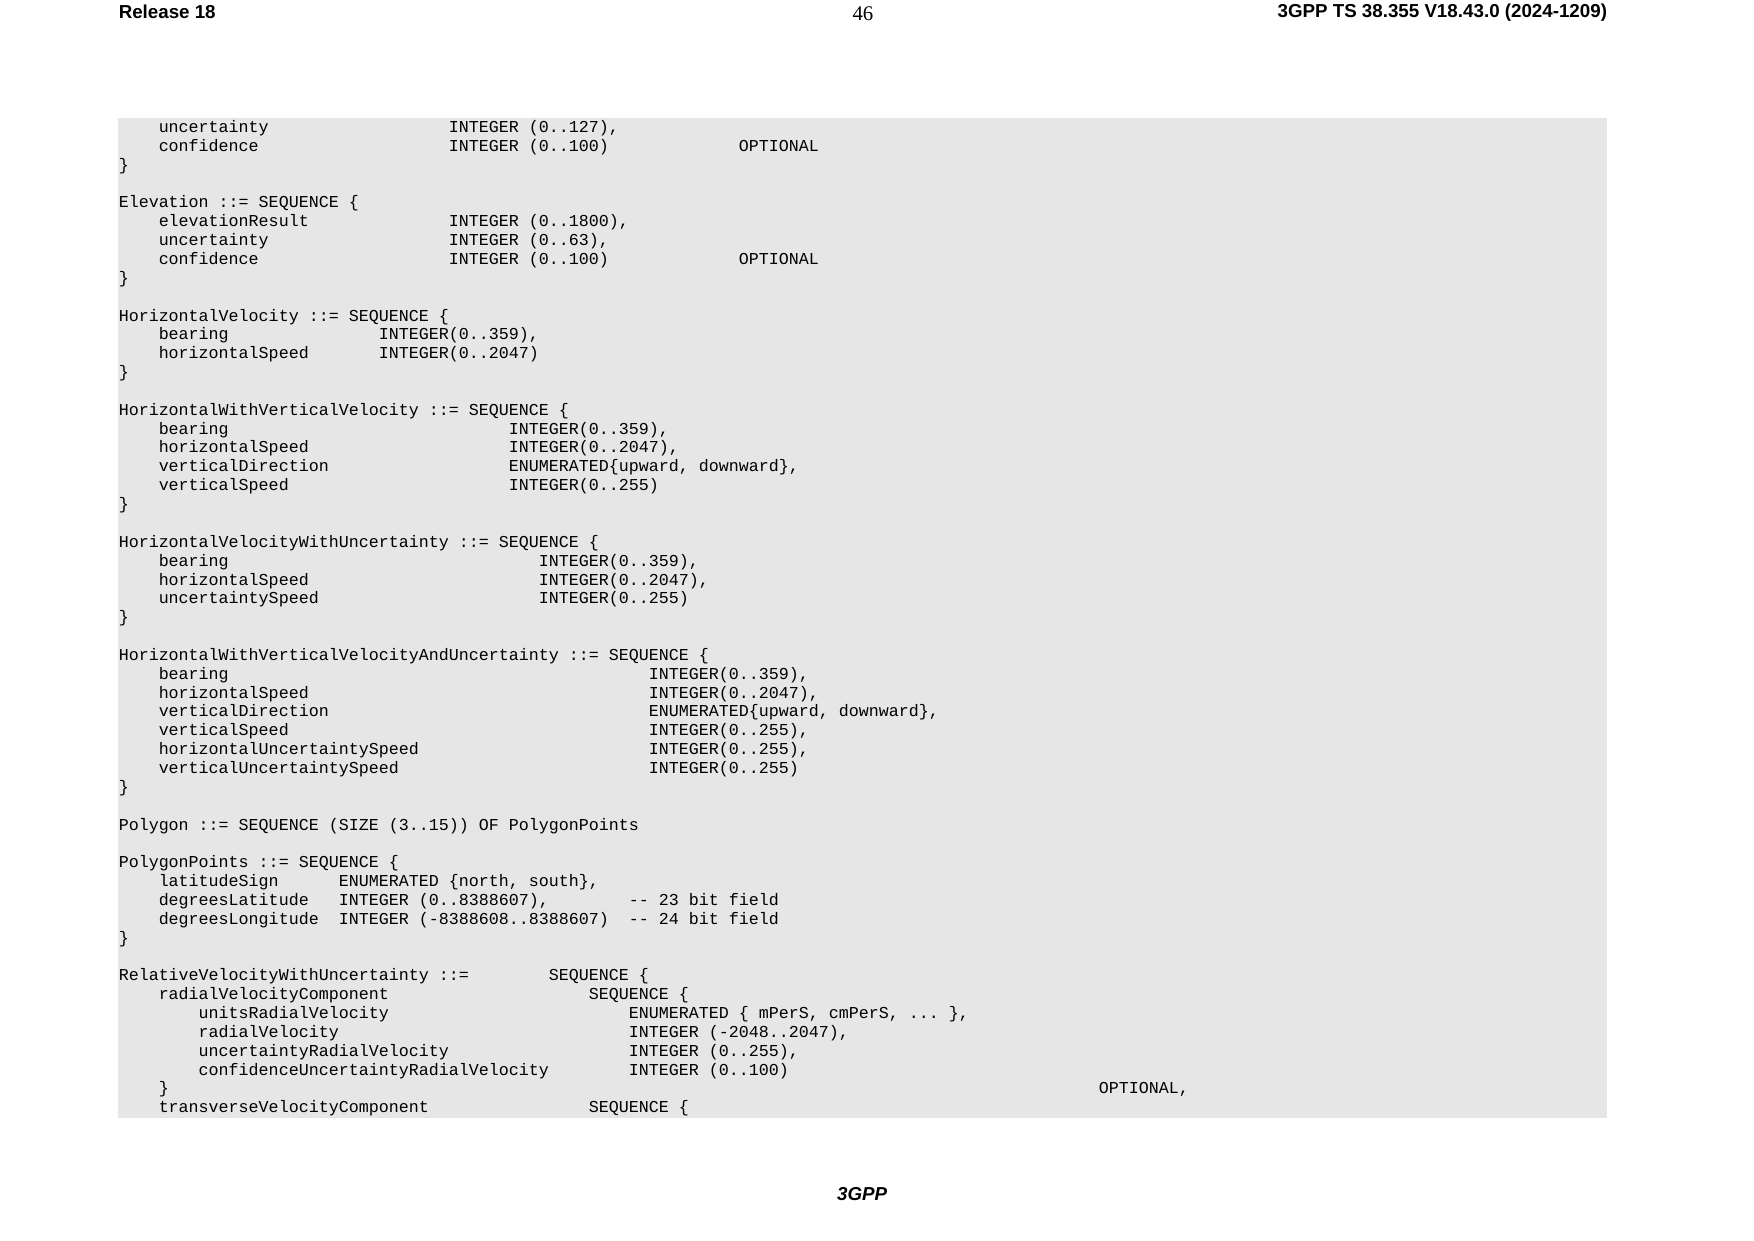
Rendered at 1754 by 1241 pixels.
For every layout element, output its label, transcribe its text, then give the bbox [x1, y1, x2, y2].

text transverseVelocityComponent SEQUENCE { [118, 1099, 1607, 1118]
text unitsRadialVelocity ENUMERATED { mPerS, cmPerS, ... }, [118, 1005, 1607, 1023]
text verticalSpeed INTEGER(0..255), [118, 722, 1607, 741]
text } [118, 269, 1607, 288]
text } [118, 364, 1607, 382]
text radialVelocity INTEGER (-2048..2047), [118, 1023, 1607, 1042]
text horizontalSpeed INTEGER(0..2047), [118, 571, 1607, 590]
text bearing INTEGER(0..359), [118, 326, 1607, 345]
text Polygon ::= SEQUENCE (SIZE (3..15)) OF PolygonPoints [118, 816, 1607, 835]
text bearing INTEGER(0..359), [118, 665, 1607, 684]
text confidenceUncertaintyRadialVelocity INTEGER (0..100) [118, 1061, 1607, 1080]
text horizontalSpeed INTEGER(0..2047) [118, 345, 1607, 364]
text HorizontalWithVerticalVelocityAndUncertainty ::= SEQUENCE { [118, 646, 1607, 665]
text PolygonPoints ::= SEQUENCE { [118, 854, 1607, 873]
text radialVelocityComponent SEQUENCE { [118, 986, 1607, 1005]
text degreesLatitude INTEGER (0..8388607), -- 23 bit field [118, 892, 1607, 910]
text horizontalUncertaintySpeed INTEGER(0..255), [118, 741, 1607, 759]
text } OPTIONAL, [118, 1080, 1607, 1099]
text bearing INTEGER(0..359), [118, 552, 1607, 571]
text } [118, 156, 1607, 175]
text degreesLongitude INTEGER (-8388608..8388607) -- 24 bit field [118, 910, 1607, 929]
text horizontalSpeed INTEGER(0..2047), [118, 439, 1607, 458]
text confidence INTEGER (0..100) OPTIONAL [118, 137, 1607, 156]
text verticalSpeed INTEGER(0..255) [118, 477, 1607, 496]
text confidence INTEGER (0..100) OPTIONAL [118, 251, 1607, 269]
text horizontalSpeed INTEGER(0..2047), [118, 684, 1607, 703]
text HorizontalWithVerticalVelocity ::= SEQUENCE { [118, 401, 1607, 420]
text uncertaintySpeed INTEGER(0..255) [118, 590, 1607, 609]
text verticalDirection ENUMERATED{upward, downward}, [118, 703, 1607, 722]
text verticalDirection ENUMERATED{upward, downward}, [118, 458, 1607, 477]
text } [118, 609, 1607, 628]
text bearing INTEGER(0..359), [118, 420, 1607, 439]
text } [118, 778, 1607, 797]
text uncertaintyRadialVelocity INTEGER (0..255), [118, 1042, 1607, 1061]
text RelativeVelocityWithUncertainty ::= SEQUENCE { [118, 967, 1607, 986]
text uncertainty INTEGER (0..127), [118, 118, 1607, 137]
text } [118, 929, 1607, 948]
text elevationResult INTEGER (0..1800), [118, 213, 1607, 232]
text uncertainty INTEGER (0..63), [118, 232, 1607, 251]
text } [118, 496, 1607, 514]
text Elevation ::= SEQUENCE { [118, 194, 1607, 213]
text HorizontalVelocityWithUncertainty ::= SEQUENCE { [118, 533, 1607, 552]
text HorizontalVelocity ::= SEQUENCE { [118, 307, 1607, 326]
text verticalUncertaintySpeed INTEGER(0..255) [118, 759, 1607, 778]
text latitudeSign ENUMERATED {north, south}, [118, 873, 1607, 892]
